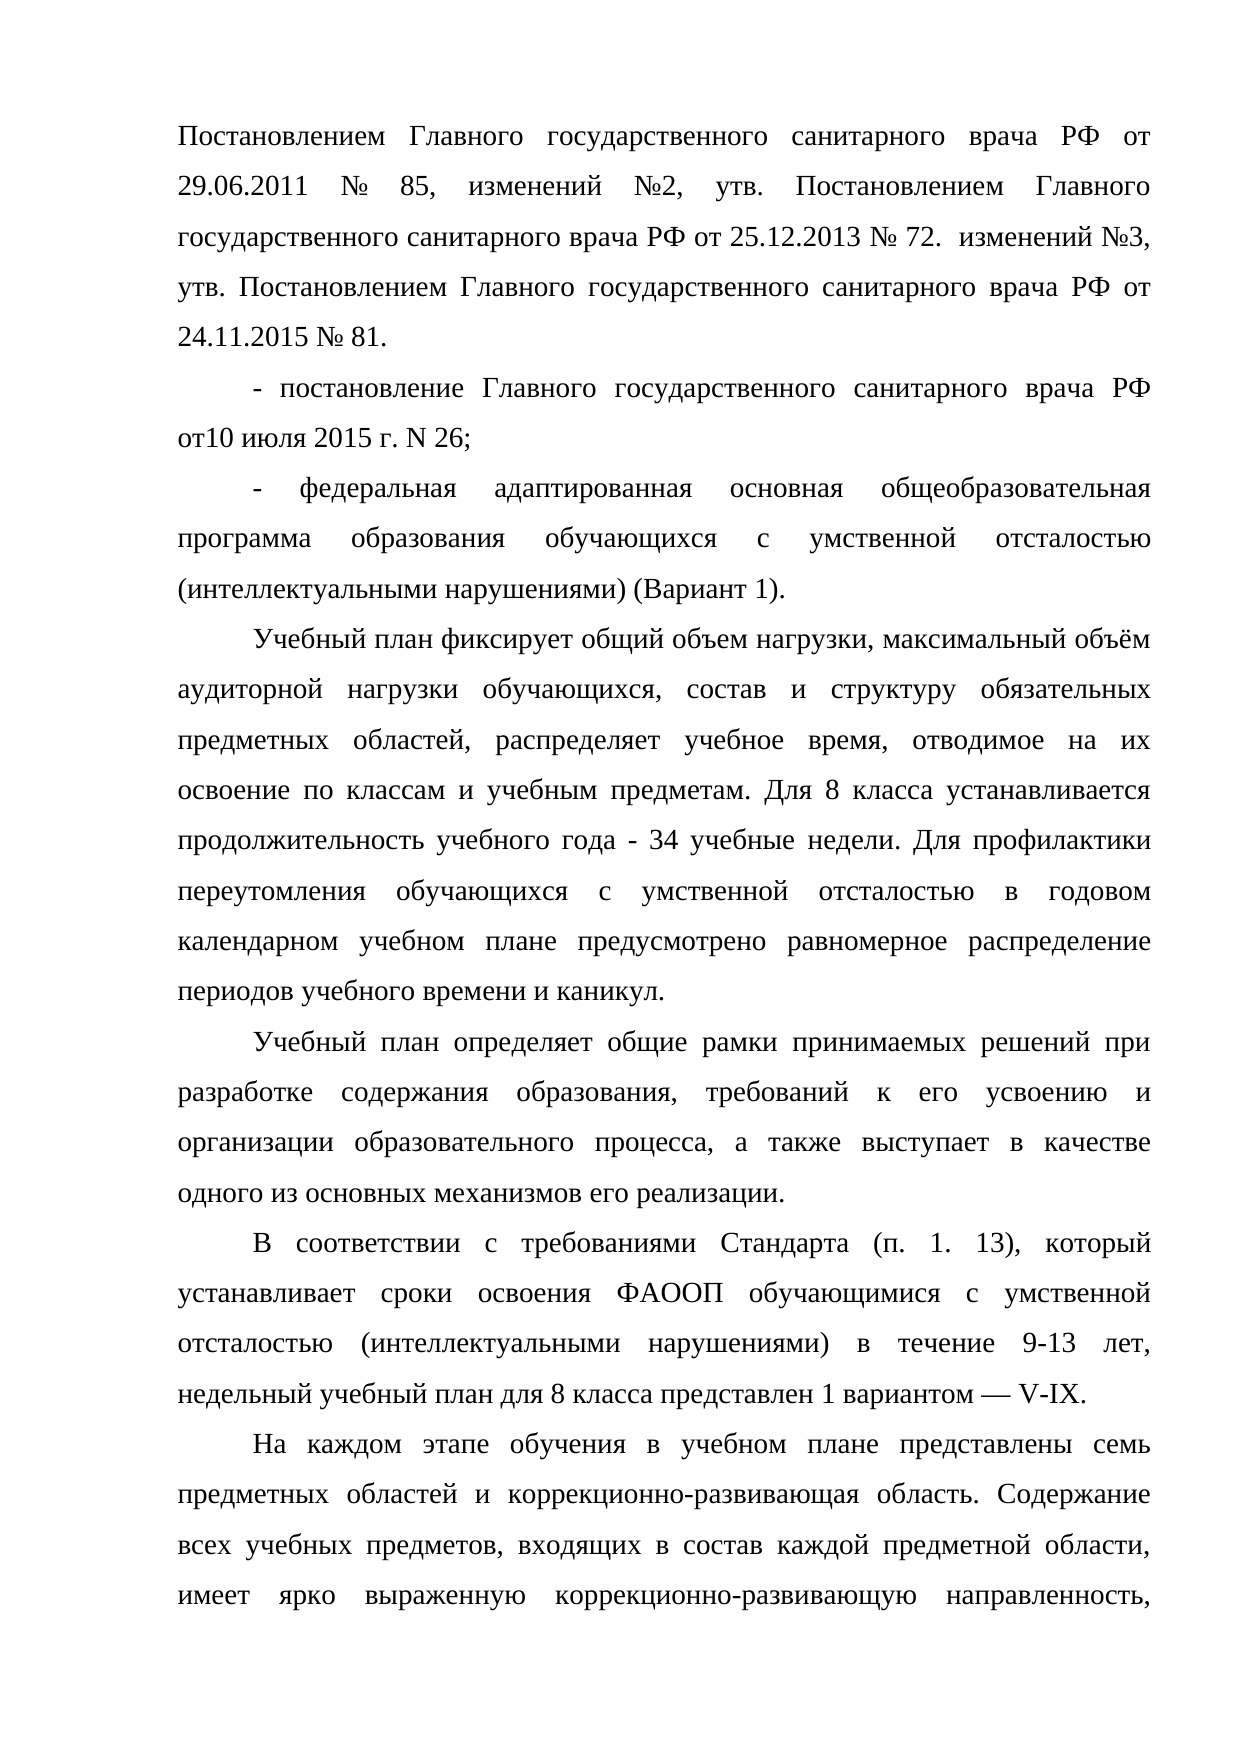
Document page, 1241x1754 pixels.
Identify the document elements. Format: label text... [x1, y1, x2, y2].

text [177, 118, 1152, 353]
text - федеральная адаптированная основная общеобразовательная программа образования обучающихся с умственной отсталостью (интеллектуальными нарушениями) (Вариант 1). [177, 470, 1152, 604]
text - постановление Главного государственного санитарного врача РФ от10 июля 2015 г. N 26; [177, 370, 1152, 453]
text В соответствии с требованиями Стандарта (п. 1. 13), который устанавливает сроки освоения ФАООП обучающимися с умственной отсталостью (интеллектуальными нарушениями) в течение 9-13 лет, недельный учебный план для 8 класса представлен 1 вариантом ― V-IX. [177, 1225, 1152, 1409]
text Учебный план определяет общие рамки принимаемых решений при разработке содержания образования, требований к его усвоению и организации образовательного процесса, а также выступает в качестве одного из основных механизмов его реализации. [177, 1024, 1152, 1208]
text Учебный план фиксирует общий объем нагрузки, максимальный объём аудиторной нагрузки обучающихся, состав и структуру обязательных предметных областей, распределяет учебное время, отводимое на их освоение по классам и учебным предметам. Для 8 класса устанавливается продолжительность учебного года - 34 учебные недели. Для профилактики переутомления обучающихся с умственной отсталостью в годовом календарном учебном плане предусмотрено равномерное распределение периодов учебного времени и каникул. [177, 621, 1152, 1007]
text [177, 1426, 1152, 1611]
